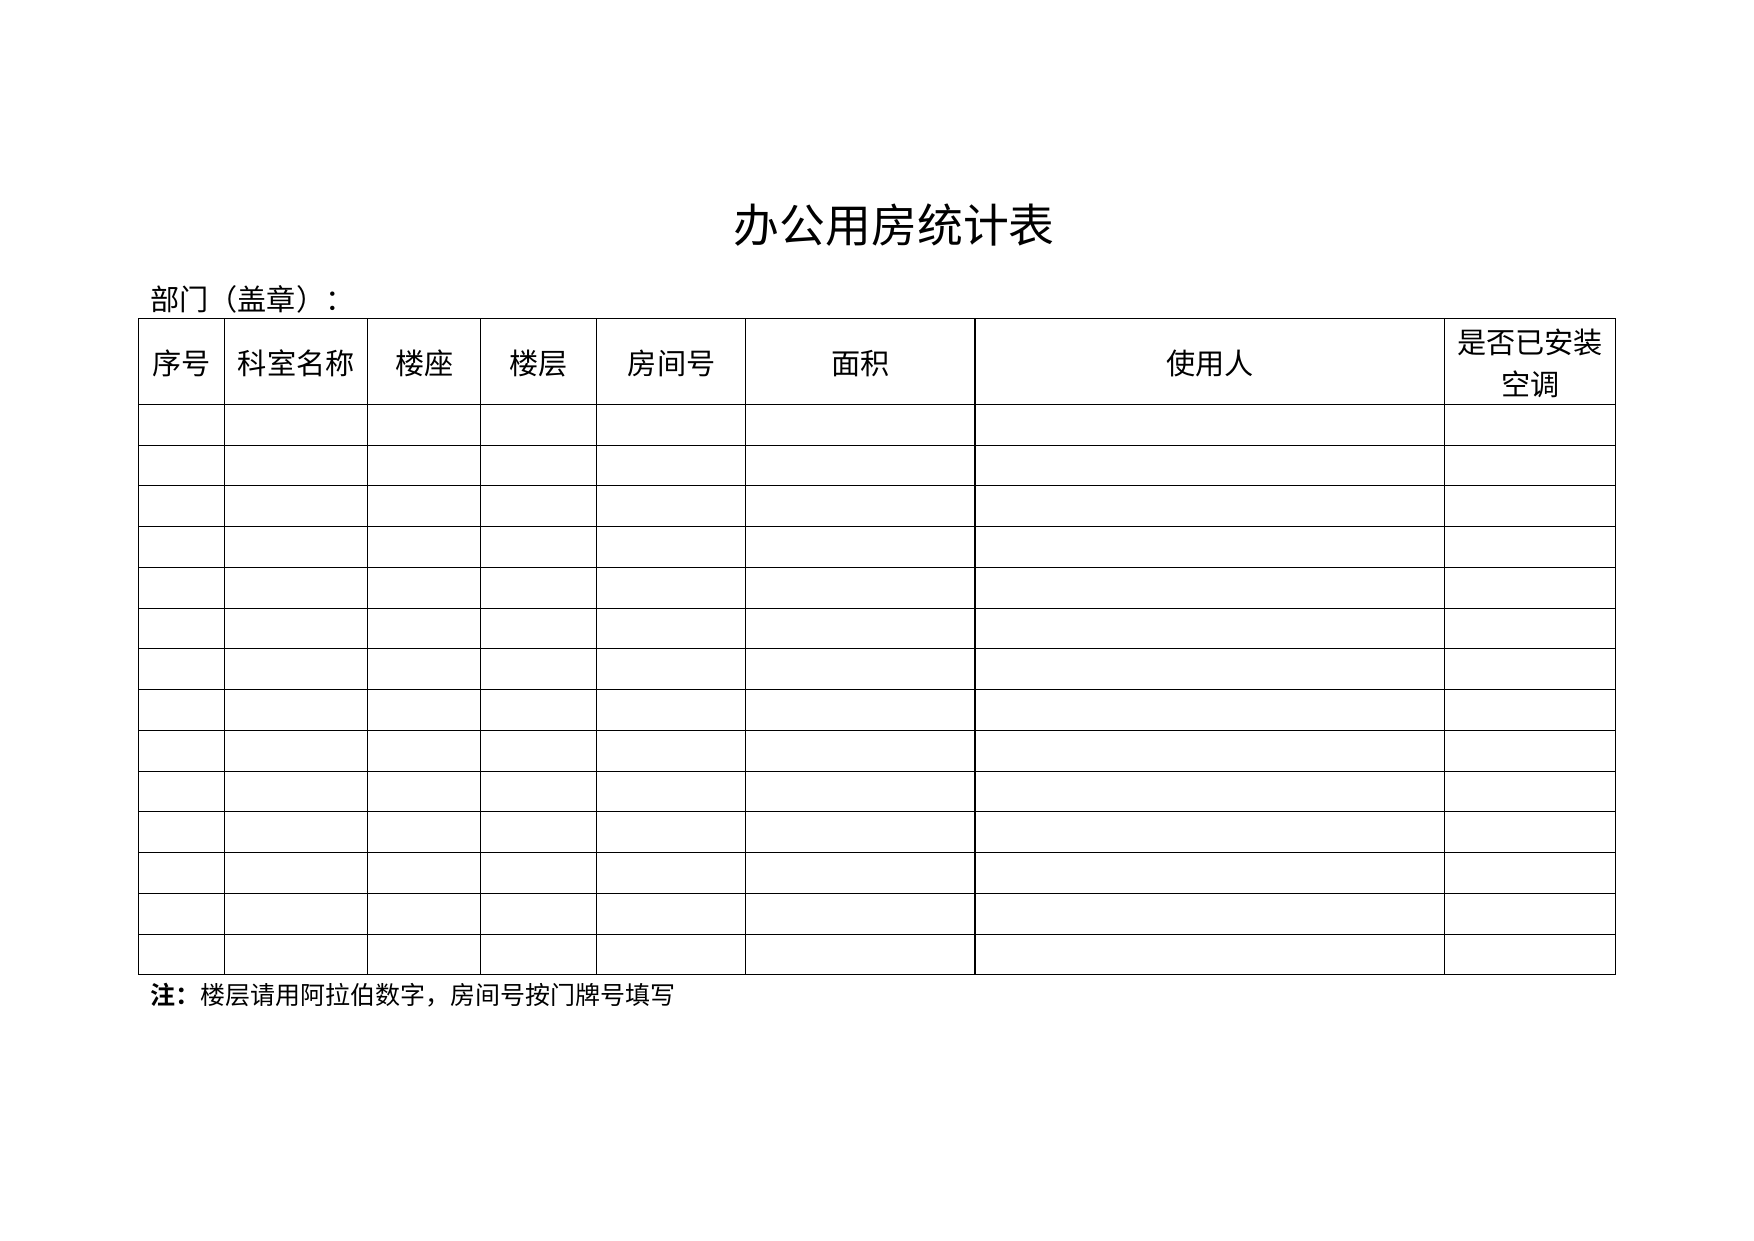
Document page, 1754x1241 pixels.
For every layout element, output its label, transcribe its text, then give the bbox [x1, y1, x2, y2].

table_cell [746, 405, 974, 445]
table_cell [481, 446, 596, 485]
table_cell [1445, 935, 1615, 974]
table_cell [976, 649, 1444, 689]
table_cell [1445, 894, 1615, 933]
table_cell [1445, 772, 1615, 811]
table_cell [481, 690, 596, 730]
table_cell [225, 486, 367, 526]
table_cell [976, 609, 1444, 648]
table_cell [746, 731, 974, 771]
table_cell [225, 772, 367, 811]
table_cell [746, 772, 974, 811]
table_cell [976, 853, 1444, 893]
table_header 楼座 [368, 319, 480, 404]
table_cell [1445, 690, 1615, 730]
table_cell [597, 690, 745, 730]
table_cell [597, 772, 745, 811]
table_cell [597, 405, 745, 445]
table_cell [976, 812, 1444, 852]
table_cell [481, 405, 596, 445]
table_cell [139, 772, 224, 811]
table_cell [139, 894, 224, 933]
table_cell [746, 935, 974, 974]
table_header 科室名称 [225, 319, 367, 404]
table_cell [368, 568, 480, 608]
table_cell [225, 935, 367, 974]
table_cell [481, 731, 596, 771]
table_cell [368, 649, 480, 689]
table_cell [139, 935, 224, 974]
table_cell [746, 527, 974, 567]
table_cell [1445, 527, 1615, 567]
table_cell [368, 527, 480, 567]
table_cell [481, 853, 596, 893]
table_cell [481, 935, 596, 974]
table_cell [597, 527, 745, 567]
table_cell [597, 935, 745, 974]
table_cell [1445, 446, 1615, 485]
table_cell [976, 731, 1444, 771]
table_cell [746, 690, 974, 730]
text 注：楼层请用阿拉伯数字，房间号按门牌号填写 [150, 975, 1604, 1011]
table_cell [481, 609, 596, 648]
table_cell [746, 649, 974, 689]
table_cell [225, 568, 367, 608]
table_cell [1445, 609, 1615, 648]
table_cell [746, 609, 974, 648]
table_cell [225, 894, 367, 933]
table_cell [976, 772, 1444, 811]
table_cell [481, 568, 596, 608]
table_cell [976, 446, 1444, 485]
table_cell [368, 690, 480, 730]
table_cell [139, 486, 224, 526]
table_cell [746, 812, 974, 852]
table_cell [481, 894, 596, 933]
table_header 房间号 [597, 319, 745, 404]
table_header 楼层 [481, 319, 596, 404]
table_cell [368, 853, 480, 893]
table_cell [746, 446, 974, 485]
table_cell [1445, 731, 1615, 771]
table_cell [1445, 405, 1615, 445]
table_cell [368, 731, 480, 771]
table_cell [481, 772, 596, 811]
table_cell [976, 894, 1444, 933]
table_cell [139, 812, 224, 852]
table_cell [225, 690, 367, 730]
table_cell [597, 568, 745, 608]
table_cell [225, 731, 367, 771]
table_cell [1445, 486, 1615, 526]
table_cell [225, 527, 367, 567]
table_cell [746, 853, 974, 893]
table_cell [139, 568, 224, 608]
table_cell [225, 446, 367, 485]
table_cell [597, 853, 745, 893]
table_cell [597, 894, 745, 933]
table_cell [746, 486, 974, 526]
table_cell [225, 812, 367, 852]
table_cell [1445, 649, 1615, 689]
table_cell [225, 853, 367, 893]
table_cell [139, 405, 224, 445]
table_header 序号 [139, 319, 224, 404]
table_header 是否已安装空调 [1445, 319, 1615, 404]
table_cell [746, 894, 974, 933]
table_cell [976, 527, 1444, 567]
table_cell [368, 486, 480, 526]
text 办公用房统计表 [150, 189, 1604, 255]
table_cell [139, 649, 224, 689]
table_cell [139, 446, 224, 485]
table_cell [1445, 853, 1615, 893]
table_cell [225, 649, 367, 689]
table_cell [139, 609, 224, 648]
table_cell [481, 486, 596, 526]
table_cell [976, 405, 1444, 445]
table_cell [368, 894, 480, 933]
table_cell [746, 568, 974, 608]
table_cell [976, 568, 1444, 608]
table_header 使用人 [976, 319, 1444, 404]
table_cell [368, 446, 480, 485]
table_cell [597, 486, 745, 526]
table_cell [976, 486, 1444, 526]
table_cell [368, 772, 480, 811]
table_cell [597, 731, 745, 771]
table_cell [976, 690, 1444, 730]
table_cell [139, 731, 224, 771]
table_cell [597, 649, 745, 689]
table_cell [597, 812, 745, 852]
table_cell [1445, 568, 1615, 608]
table_cell [597, 446, 745, 485]
table_cell [225, 405, 367, 445]
table_cell [976, 935, 1444, 974]
table_cell [225, 609, 367, 648]
table_cell [368, 812, 480, 852]
table_cell [139, 853, 224, 893]
table_cell [481, 649, 596, 689]
table_cell [368, 935, 480, 974]
table_cell [597, 609, 745, 648]
table_cell [139, 527, 224, 567]
text 部门（盖章）： [150, 276, 1604, 318]
table_cell [139, 690, 224, 730]
table_cell [481, 812, 596, 852]
table_cell [481, 527, 596, 567]
table_cell [1445, 812, 1615, 852]
table_cell [368, 609, 480, 648]
table_header 面积 [746, 319, 974, 404]
table_cell [368, 405, 480, 445]
